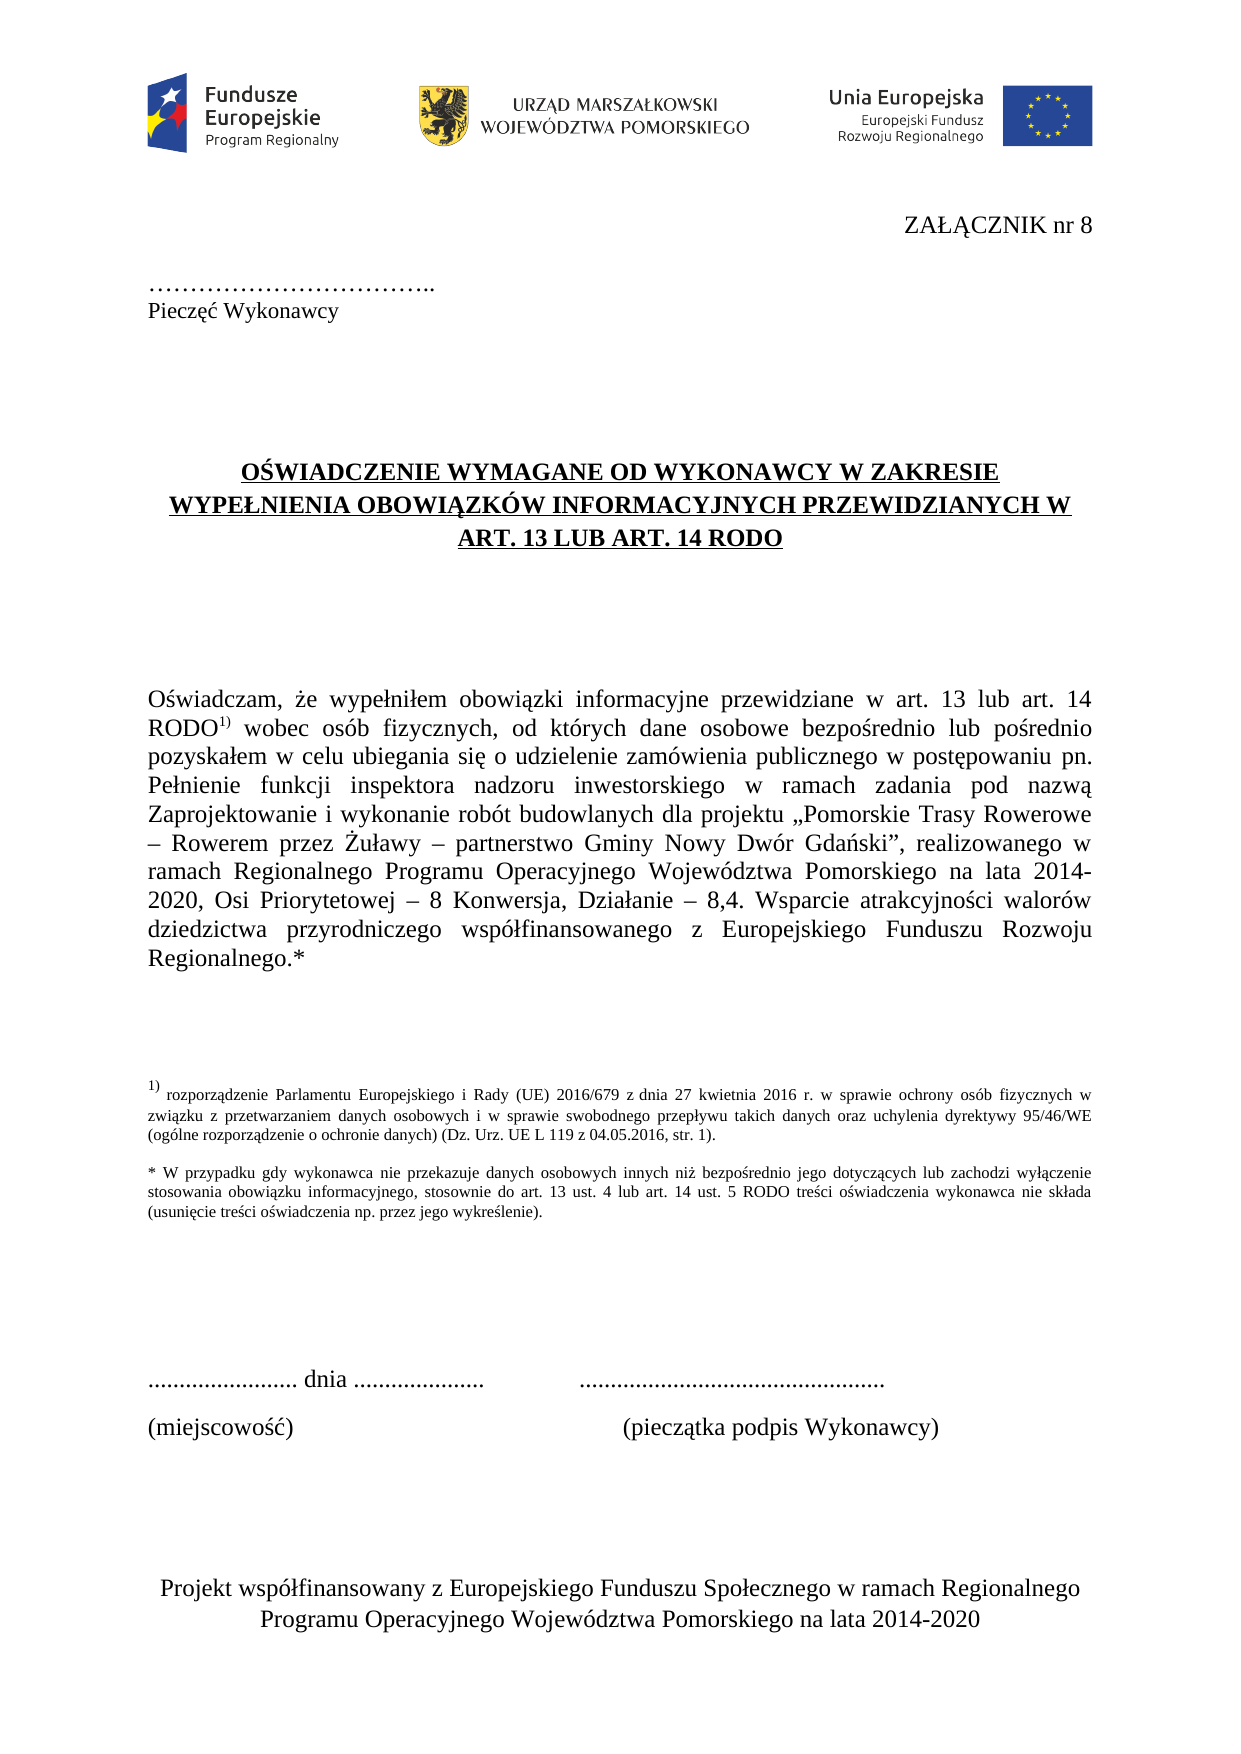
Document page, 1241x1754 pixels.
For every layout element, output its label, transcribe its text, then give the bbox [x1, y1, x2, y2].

text Pieczęć Wykonawcy [148, 297, 1093, 323]
text (miejscowość) (pieczątka podpis Wykonawcy) [148, 1412, 1152, 1441]
text * W przypadku gdy wykonawca nie przekazuje danych osobowych innych niż bezpośrednio jego dotyczących lub zachodzi wyłączenie stosowania obowiązku informacyjnego, stosownie do art. 13 ust. 4 lub art. 14 ust. 5 RODO treści oświadczenia wykonawca nie składa (usunięcie treści oświadczenia np. przez jego wykreślenie). [148, 1163, 1093, 1221]
text ZAŁĄCZNIK nr 8 [148, 210, 1093, 239]
text OŚWIADCZENIE WYMAGANE OD WYKONAWCY W ZAKRESIE WYPEŁNIENIA OBOWIĄZKÓW INFORMACYJNYCH PRZEWIDZIANYCH W ART. 13 LUB ART. 14 RODO [148, 457, 1093, 552]
text Oświadczam, że wypełniłem obowiązki informacyjne przewidziane w art. 13 lub art. 14 RODO1) wobec osób fizycznych, od których dane osobowe bezpośrednio lub pośrednio pozyskałem w celu ubiegania się o udzielenie zamówienia publicznego w postępowaniu pn. Pełnienie funkcji inspektora nadzoru inwestorskiego w ramach zadania pod nazwą Zaprojektowanie i wykonanie robót budowlanych dla projektu „Pomorskie Trasy Rowerowe – Rowerem przez Żuławy – partnerstwo Gminy Nowy Dwór Gdański”, realizowanego w ramach Regionalnego Programu Operacyjnego Województwa Pomorskiego na lata 2014-2020, Osi Priorytetowej – 8 Konwersja, Działanie – 8,4. Wsparcie atrakcyjności walorów dziedzictwa przyrodniczego współfinansowanego z Europejskiego Funduszu Rozwoju Regionalnego.* [148, 684, 1093, 971]
picture [147, 73, 1093, 153]
text ........................ dnia ..................... ................................................. [148, 1364, 1152, 1393]
text …………………………….. [148, 268, 1093, 297]
text 1) rozporządzenie Parlamentu Europejskiego i Rady (UE) 2016/679 z dnia 27 kwietnia 2016 r. w sprawie ochrony osób fizycznych w związku z przetwarzaniem danych osobowych i w sprawie swobodnego przepływu takich danych oraz uchylenia dyrektywy 95/46/WE (ogólne rozporządzenie o ochronie danych) (Dz. Urz. UE L 119 z 04.05.2016, str. 1). [148, 1077, 1093, 1144]
